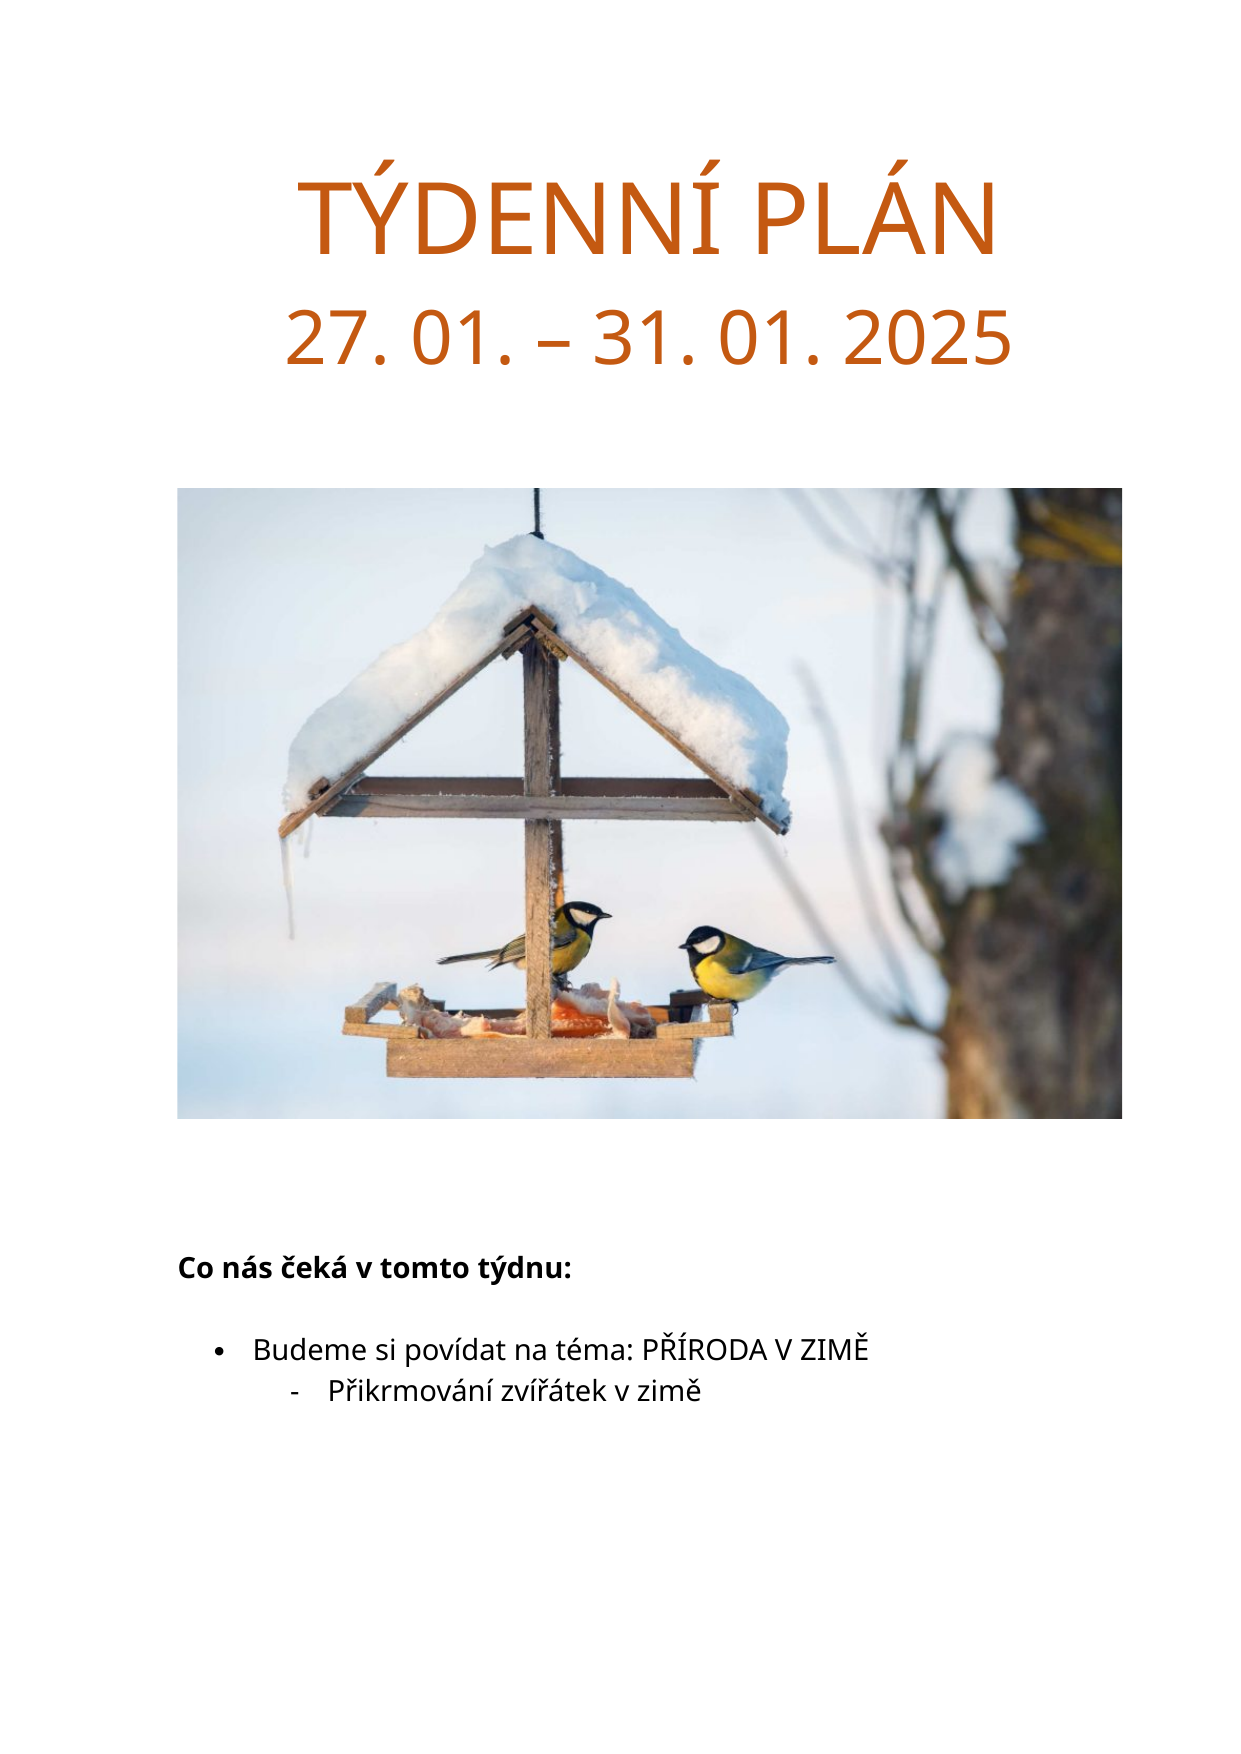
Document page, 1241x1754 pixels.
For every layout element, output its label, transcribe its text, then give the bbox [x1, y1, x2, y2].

picture [177, 488, 1123, 1119]
text Co nás čeká v tomto týdnu: [177, 1248, 1122, 1287]
text 27. 01. – 31. 01. 2025 [177, 284, 1122, 386]
text TÝDENNÍ PLÁN [177, 148, 1122, 284]
list Budeme si povídat na téma: PŘÍRODA V ZIMĚ [215, 1329, 1122, 1369]
list Přikrmování zvířátek v zimě [290, 1371, 1122, 1410]
